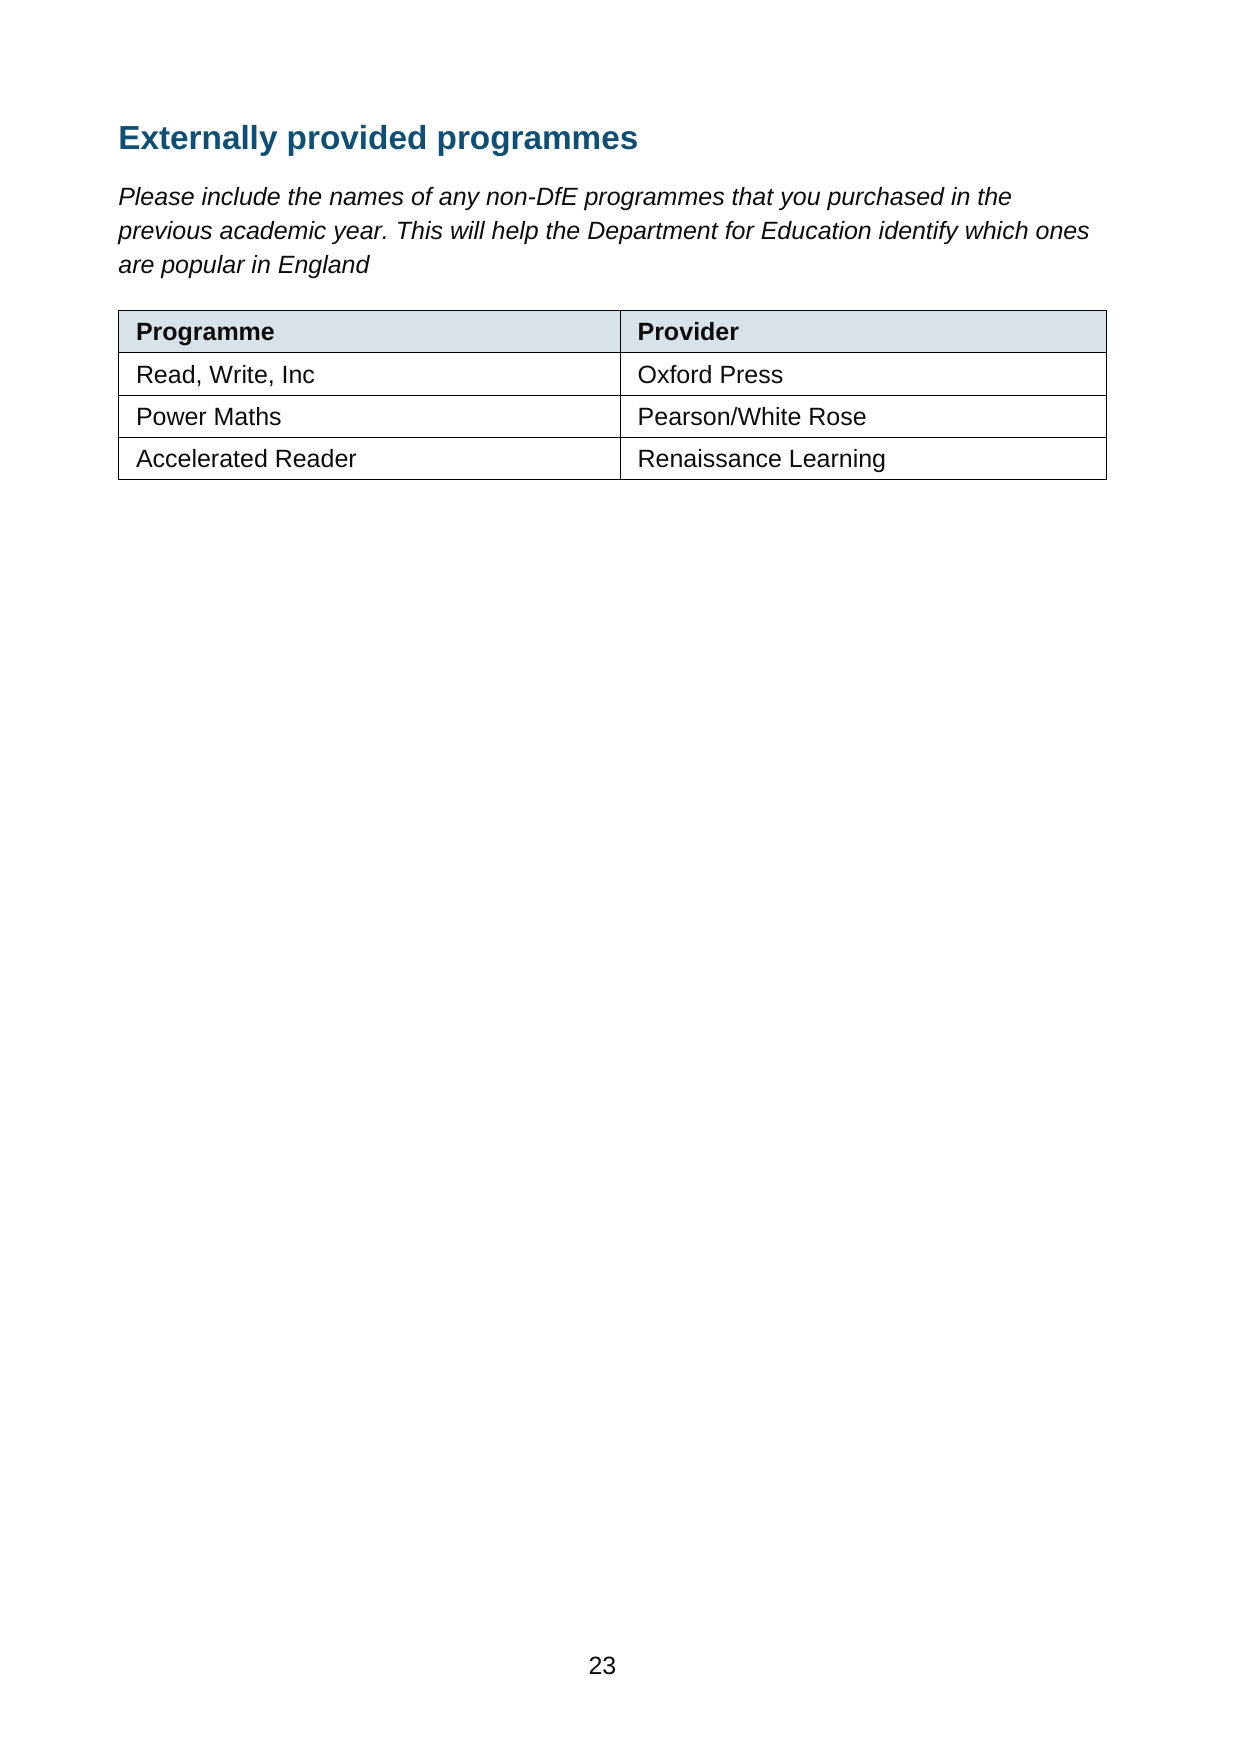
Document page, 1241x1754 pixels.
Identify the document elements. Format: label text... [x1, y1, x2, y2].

table_cell Pearson/White Rose [621, 396, 1106, 437]
table_cell Power Maths [119, 396, 620, 437]
table_header Programme [119, 311, 620, 352]
table_cell Oxford Press [621, 353, 1106, 394]
text Please include the names of any non-DfE programmes that you purchased in the previous academic year. This will help the Department for Education identify which ones are popular in England [118, 182, 1107, 279]
table_cell Renaissance Learning [621, 438, 1106, 479]
table_cell Accelerated Reader [119, 438, 620, 479]
table_header Provider [621, 311, 1106, 352]
subtitle Externally provided programmes [118, 118, 1107, 157]
table_cell Read, Write, Inc [119, 353, 620, 394]
